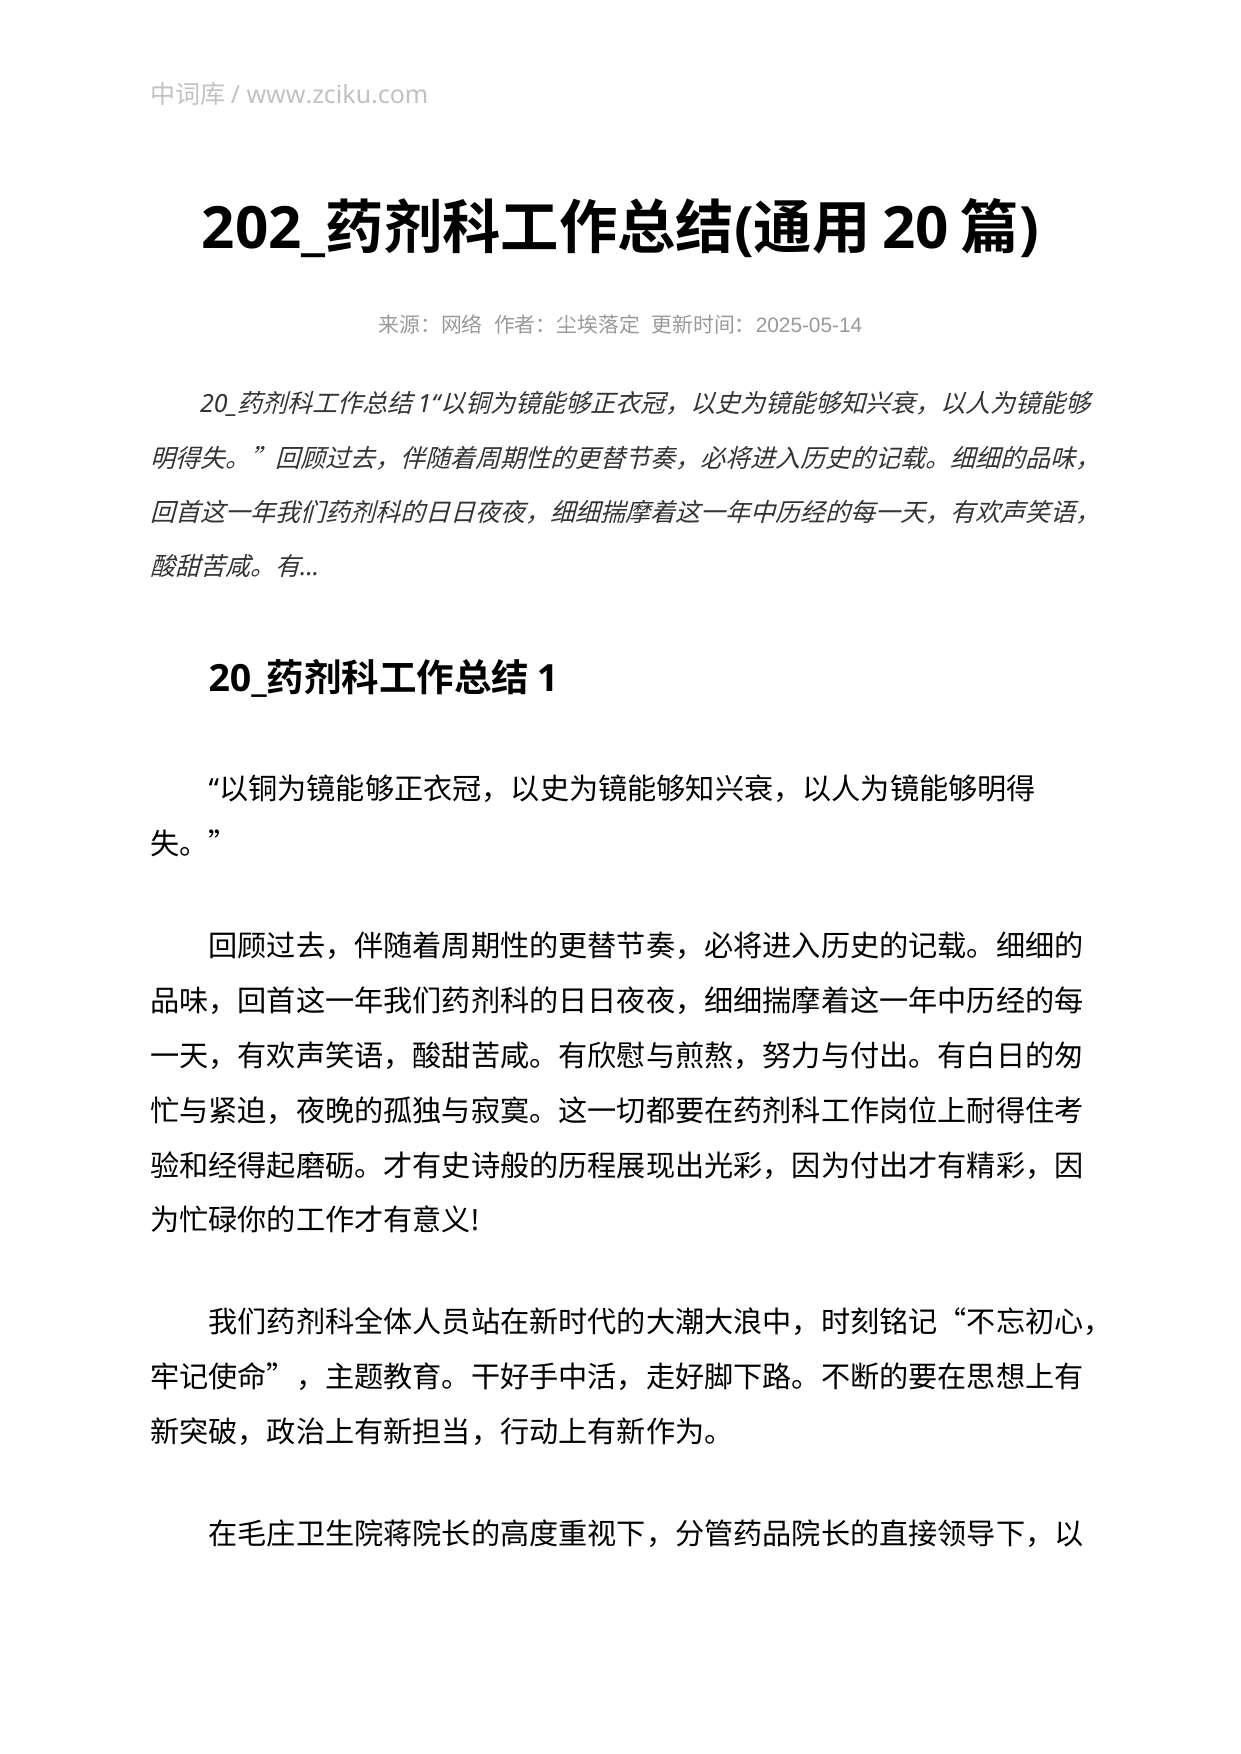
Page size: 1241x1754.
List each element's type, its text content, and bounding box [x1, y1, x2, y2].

text 20_药剂科工作总结1 [150, 648, 1090, 703]
text 20_药剂科工作总结1“以铜为镜能够正衣冠，以史为镜能够知兴衰，以人为镜能够明得失。”回顾过去，伴随着周期性的更替节奏，必将进入历史的记载。细细的品味，回首这一年我们药剂科的日日夜夜，细细揣摩着这一年中历经的每一天，有欢声笑语，酸甜苦咸。有... [150, 384, 1090, 583]
subtitle 202_药剂科工作总结(通用20篇) [150, 181, 1090, 266]
text 回顾过去，伴随着周期性的更替节奏，必将进入历史的记载。细细的品味，回首这一年我们药剂科的日日夜夜，细细揣摩着这一年中历经的每一天，有欢声笑语，酸甜苦咸。有欣慰与煎熬，努力与付出。有白日的匆忙与紧迫，夜晚的孤独与寂寞。这一切都要在药剂科工作岗位上耐得住考验和经得起磨砺。才有史诗般的历程展现出光彩，因为付出才有精彩，因为忙碌你的工作才有意义! [150, 922, 1090, 1239]
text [150, 1511, 1090, 1553]
text 我们药剂科全体人员站在新时代的大潮大浪中，时刻铭记“不忘初心，牢记使命”，主题教育。干好手中活，走好脚下路。不断的要在思想上有新突破，政治上有新担当，行动上有新作为。 [150, 1299, 1090, 1451]
text 来源：网络 作者：尘埃落定 更新时间：2025-05-14 [150, 313, 1090, 337]
text “以铜为镜能够正衣冠，以史为镜能够知兴衰，以人为镜能够明得失。” [150, 766, 1090, 863]
